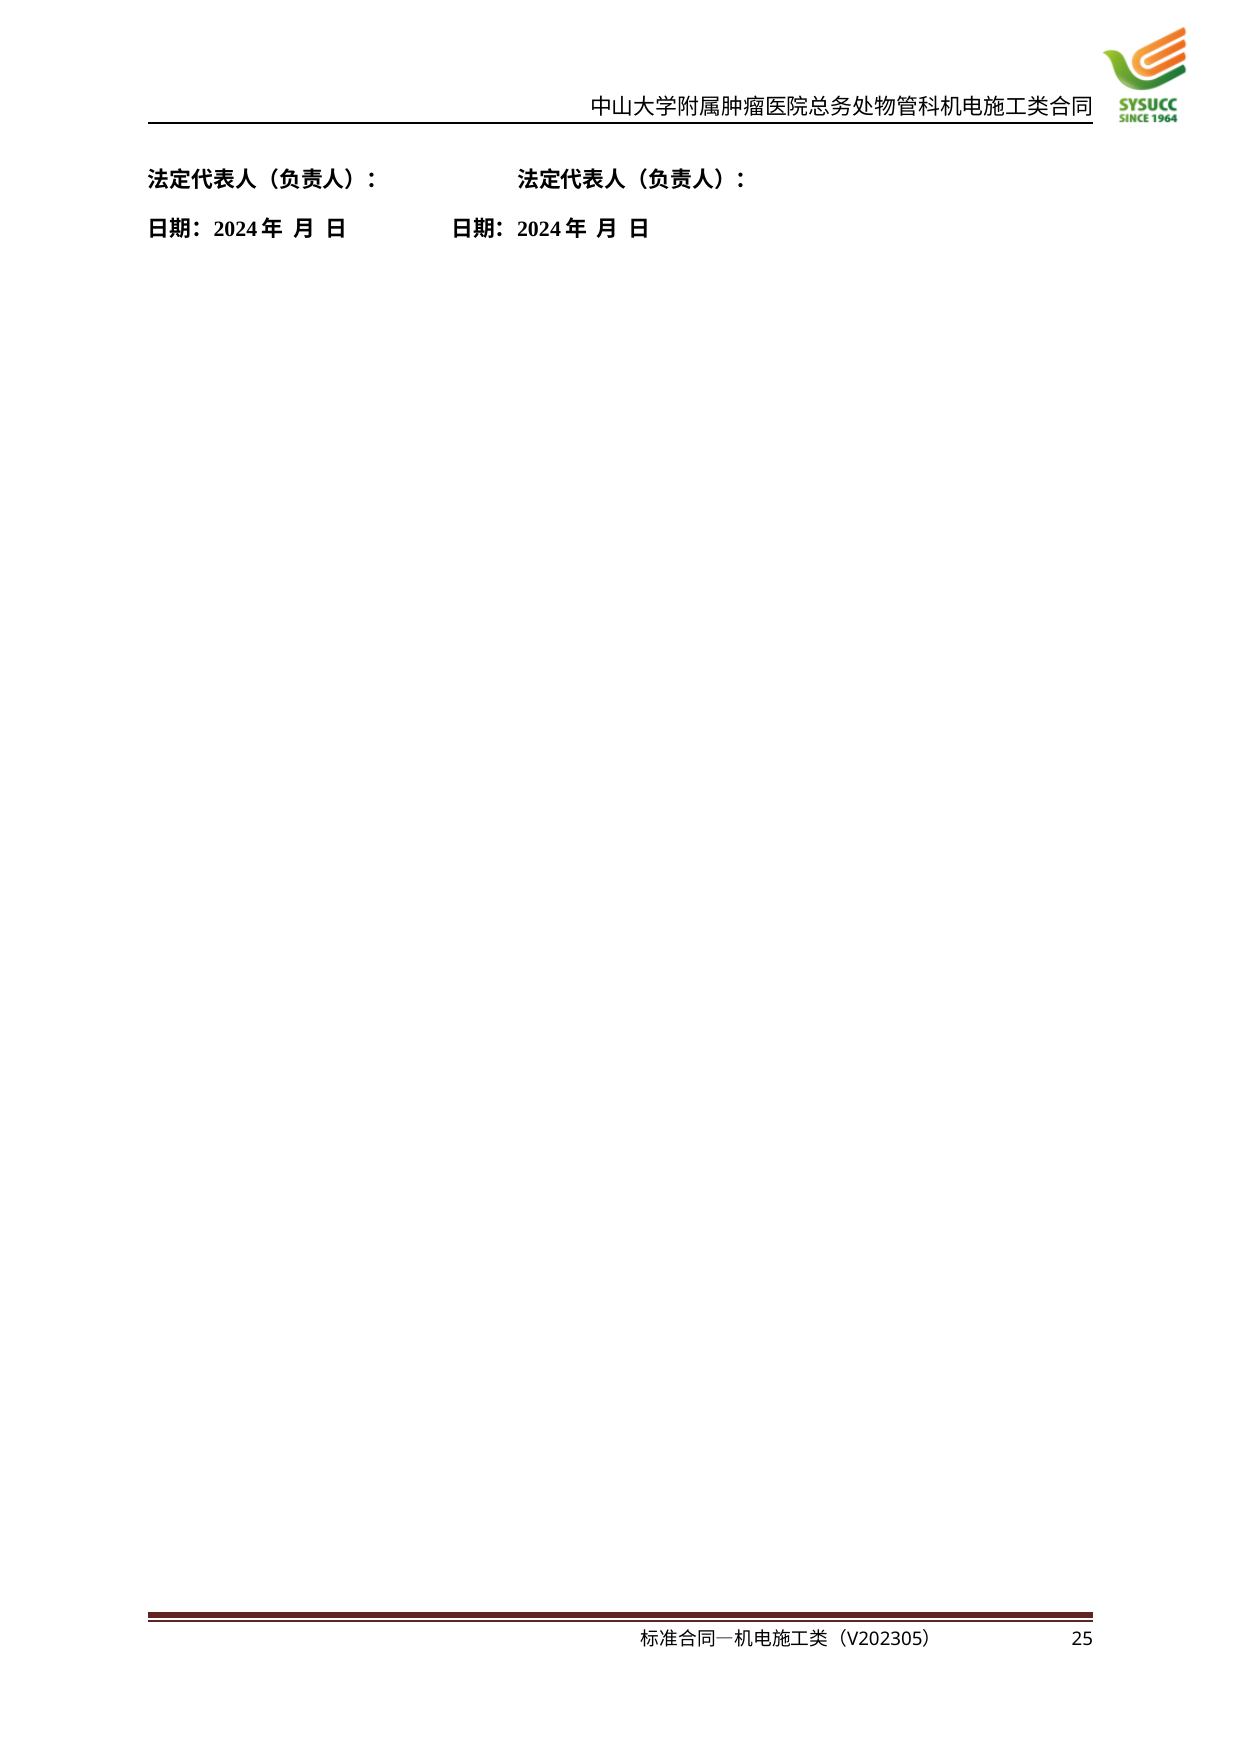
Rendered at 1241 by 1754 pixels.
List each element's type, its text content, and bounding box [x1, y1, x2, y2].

text 法定代表人（负责人）： 法定代表人（负责人）： [148, 162, 1093, 194]
picture [1092, 24, 1206, 133]
text 日期： 日期：2024年 月 日 [148, 210, 1093, 243]
